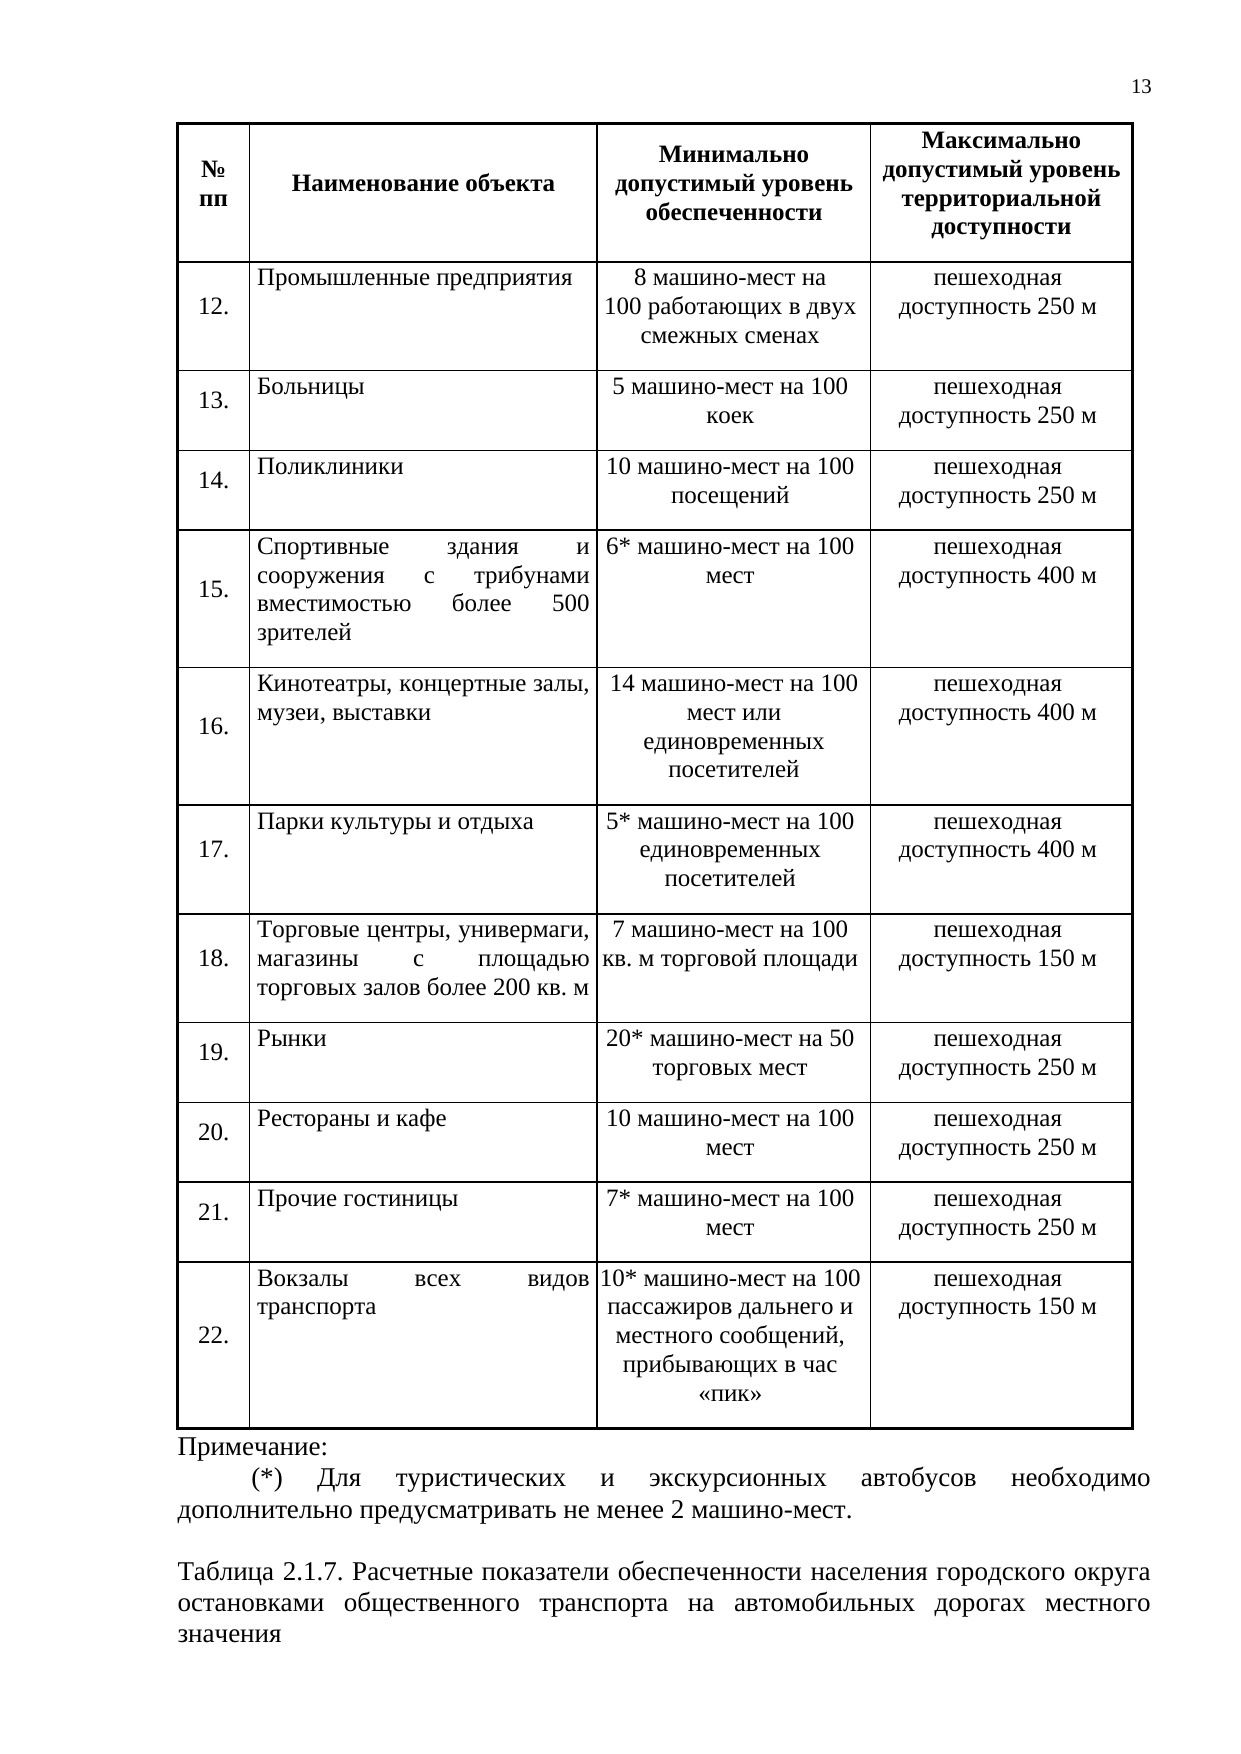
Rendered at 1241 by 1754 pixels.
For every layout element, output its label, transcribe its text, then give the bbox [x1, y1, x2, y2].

table_cell пешеходная доступность 150 м [871, 1263, 1131, 1427]
table_cell 16. [179, 668, 249, 804]
table_cell пешеходная доступность 250 м [871, 451, 1131, 529]
table_cell Рынки [250, 1023, 596, 1101]
table_cell пешеходная доступность 400 м [871, 668, 1131, 804]
table_cell 10 машино-мест на 100 мест [598, 1103, 870, 1181]
table_cell Парки культуры и отдыха [250, 806, 596, 913]
table_cell 8 машино-мест на 100 работающих в двух смежных сменах [598, 263, 870, 369]
table_cell пешеходная доступность 250 м [871, 1023, 1131, 1101]
table_cell 20. [179, 1103, 249, 1181]
table_header Максимально допустимый уровень территориальной доступности [871, 125, 1131, 261]
table_header Минимально допустимый уровень обеспеченности [598, 125, 870, 261]
text Таблица 2.1.7. Расчетные показатели обеспеченности населения городского округа остановками общественного транспорта на автомобильных дорогах местного значения [177, 1555, 1152, 1648]
table_cell Торговые центры, универмаги, магазины с площадью торговых залов более 200 кв. м [250, 915, 596, 1021]
table_cell 18. [179, 915, 249, 1021]
table_cell пешеходная доступность 250 м [871, 1183, 1131, 1261]
table_cell 7 машино-мест на 100 кв. м торговой площади [598, 915, 870, 1021]
table_header Наименование объекта [250, 125, 596, 261]
table_cell Кинотеатры, концертные залы, музеи, выставки [250, 668, 596, 804]
table_cell Спортивные здания и сооружения с трибунами вместимостью более 500 зрителей [250, 531, 596, 667]
table_cell 13. [179, 371, 249, 449]
table_cell 20* машино-мест на 50 торговых мест [598, 1023, 870, 1101]
table_cell 21. [179, 1183, 249, 1261]
table_cell Рестораны и кафе [250, 1103, 596, 1181]
table_cell пешеходная доступность 400 м [871, 531, 1131, 667]
table_cell Промышленные предприятия [250, 263, 596, 369]
table_cell 14 машино-мест на 100 мест или единовременных посетителей [598, 668, 870, 804]
table_cell 17. [179, 806, 249, 913]
text (*) Для туристических и экскурсионных автобусов необходимо дополнительно предусматривать не менее 2 машино-мест. [177, 1462, 1152, 1524]
table_cell 10* машино-мест на 100 пассажиров дальнего и местного сообщений, прибывающих в час «пик» [598, 1263, 870, 1427]
table_cell пешеходная доступность 250 м [871, 371, 1131, 449]
table_cell пешеходная доступность 250 м [871, 263, 1131, 369]
table_cell 14. [179, 451, 249, 529]
table_cell 12. [179, 263, 249, 369]
table_cell пешеходная доступность 250 м [871, 1103, 1131, 1181]
table_cell пешеходная доступность 150 м [871, 915, 1131, 1021]
table_cell 22. [179, 1263, 249, 1427]
table_cell 5* машино-мест на 100 единовременных посетителей [598, 806, 870, 913]
table_cell 7* машино-мест на 100 мест [598, 1183, 870, 1261]
table_cell пешеходная доступность 400 м [871, 806, 1131, 913]
table_cell 19. [179, 1023, 249, 1101]
text Примечание: [177, 1430, 1152, 1462]
table_cell Больницы [250, 371, 596, 449]
table_cell 10 машино-мест на 100 посещений [598, 451, 870, 529]
table_cell 6* машино-мест на 100 мест [598, 531, 870, 667]
table_cell Прочие гостиницы [250, 1183, 596, 1261]
table_header № пп [179, 125, 249, 261]
table_cell Поликлиники [250, 451, 596, 529]
table_cell Вокзалы всех видов транспорта [250, 1263, 596, 1427]
table_cell 5 машино-мест на 100 коек [598, 371, 870, 449]
table_cell 15. [179, 531, 249, 667]
